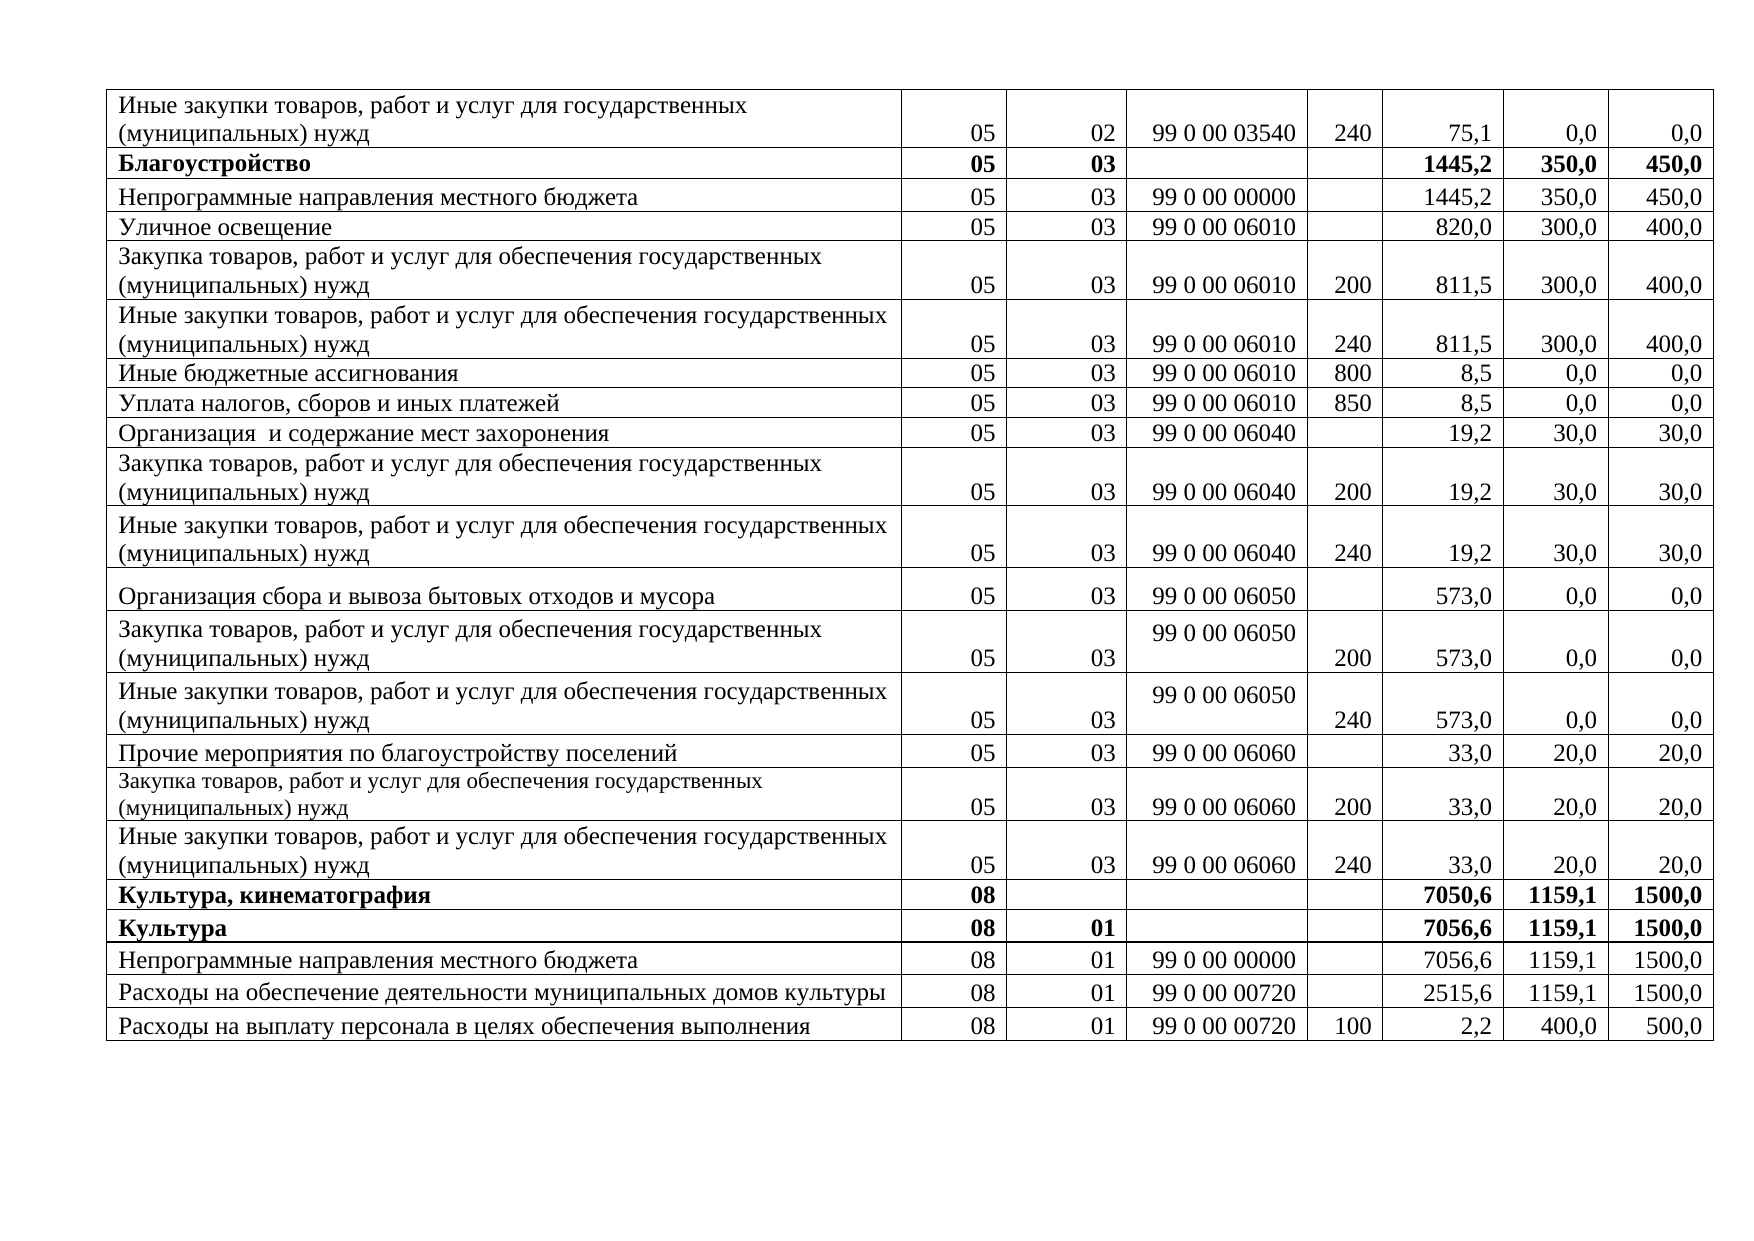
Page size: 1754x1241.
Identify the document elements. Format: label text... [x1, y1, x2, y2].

table_cell 30,0 [1609, 506, 1713, 567]
table_cell 99 0 00 06050 [1127, 673, 1307, 734]
table_cell [1308, 880, 1382, 909]
table_cell 811,5 [1383, 241, 1503, 299]
table_cell [1308, 568, 1382, 610]
table_cell 03 [1007, 241, 1126, 299]
table_cell [1308, 910, 1382, 941]
table_cell 05 [902, 300, 1006, 357]
table_cell 300,0 [1504, 300, 1608, 357]
table_cell 20,0 [1504, 768, 1608, 820]
table_cell 400,0 [1504, 1008, 1608, 1040]
table_cell [1127, 910, 1307, 941]
table_cell 1445,2 [1383, 179, 1503, 211]
table_cell 0,0 [1504, 90, 1608, 147]
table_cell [107, 1008, 901, 1040]
table_cell 05 [902, 359, 1006, 387]
table_cell 05 [902, 506, 1006, 567]
table_cell 05 [902, 418, 1006, 447]
table_cell 1159,1 [1504, 910, 1608, 941]
table_cell 99 0 00 06040 [1127, 418, 1307, 447]
table_cell 99 0 00 00000 [1127, 943, 1307, 974]
table_cell 08 [902, 910, 1006, 941]
table_cell Организация и содержание мест захоронения [107, 418, 901, 447]
table_cell 19,2 [1383, 506, 1503, 567]
table_cell 200 [1308, 768, 1382, 820]
table_cell 820,0 [1383, 212, 1503, 240]
table_cell 99 0 00 06060 [1127, 821, 1307, 879]
table_cell 300,0 [1504, 212, 1608, 240]
table_cell 0,0 [1609, 568, 1713, 610]
table_cell 2,2 [1383, 1008, 1503, 1040]
table_cell [1308, 148, 1382, 178]
table_cell 03 [1007, 300, 1126, 357]
table_cell Иные закупки товаров, работ и услуг для обеспечения государственных (муниципальных) нужд [107, 673, 901, 734]
table_cell 30,0 [1504, 418, 1608, 447]
table_cell 20,0 [1609, 821, 1713, 879]
table_cell 240 [1308, 506, 1382, 567]
table_cell 240 [1308, 673, 1382, 734]
table_cell 30,0 [1609, 418, 1713, 447]
table_cell 05 [902, 148, 1006, 178]
table_cell 1159,1 [1504, 975, 1608, 1007]
table_cell 200 [1308, 611, 1382, 672]
table_cell 2515,6 [1383, 975, 1503, 1007]
table_cell 99 0 00 06010 [1127, 212, 1307, 240]
table_cell Непрограммные направления местного бюджета [107, 943, 901, 974]
table_cell 99 0 00 06010 [1127, 241, 1307, 299]
table_cell Закупка товаров, работ и услуг для обеспечения государственных (муниципальных) нужд [107, 448, 901, 505]
table_cell 1500,0 [1609, 975, 1713, 1007]
table_cell Культура [107, 910, 901, 941]
table_cell 30,0 [1504, 506, 1608, 567]
table_cell 03 [1007, 735, 1126, 767]
table_cell 1159,1 [1504, 943, 1608, 974]
table_cell 99 0 00 03540 [1127, 90, 1307, 147]
table_cell 75,1 [1383, 90, 1503, 147]
table_cell 0,0 [1504, 568, 1608, 610]
table_cell 03 [1007, 359, 1126, 387]
table_cell [1308, 418, 1382, 447]
table_cell 0,0 [1609, 388, 1713, 417]
table_cell 05 [902, 611, 1006, 672]
table_cell 99 0 00 00720 [1127, 975, 1307, 1007]
table_cell 811,5 [1383, 300, 1503, 357]
table_cell 240 [1308, 90, 1382, 147]
table_cell 30,0 [1504, 448, 1608, 505]
table_cell 400,0 [1609, 300, 1713, 357]
table_cell 200 [1308, 241, 1382, 299]
table_cell 99 0 00 06060 [1127, 735, 1307, 767]
table_cell [1308, 212, 1382, 240]
table_cell 99 0 00 06040 [1127, 448, 1307, 505]
table_cell 0,0 [1609, 673, 1713, 734]
table_cell Иные бюджетные ассигнования [107, 359, 901, 387]
table_cell Уплата налогов, сборов и иных платежей [107, 388, 901, 417]
table_cell 05 [902, 448, 1006, 505]
table_cell 0,0 [1609, 90, 1713, 147]
table_cell 400,0 [1609, 212, 1713, 240]
table_cell 0,0 [1609, 359, 1713, 387]
table_cell Прочие мероприятия по благоустройству поселений [107, 735, 901, 767]
table_cell Закупка товаров, работ и услуг для обеспечения государственных (муниципальных) нужд [107, 768, 901, 820]
table_cell 400,0 [1609, 241, 1713, 299]
table_cell Иные закупки товаров, работ и услуг для обеспечения государственных (муниципальных) нужд [107, 506, 901, 567]
table_cell Иные закупки товаров, работ и услуг для обеспечения государственных (муниципальных) нужд [107, 300, 901, 357]
table_cell 03 [1007, 673, 1126, 734]
table_cell 1500,0 [1609, 880, 1713, 909]
table_cell [1308, 179, 1382, 211]
table_cell 8,5 [1383, 388, 1503, 417]
table_cell 99 0 00 06010 [1127, 388, 1307, 417]
table_cell 20,0 [1504, 821, 1608, 879]
table_cell 1500,0 [1609, 943, 1713, 974]
table_cell 450,0 [1609, 148, 1713, 178]
table_cell 08 [902, 943, 1006, 974]
table_cell 05 [902, 212, 1006, 240]
table_cell 500,0 [1609, 1008, 1713, 1040]
table_cell 03 [1007, 179, 1126, 211]
table_cell 05 [902, 90, 1006, 147]
table_cell 03 [1007, 768, 1126, 820]
table_cell 99 0 00 06060 [1127, 768, 1307, 820]
table_cell 20,0 [1609, 735, 1713, 767]
table_cell 05 [902, 568, 1006, 610]
table_cell 03 [1007, 611, 1126, 672]
table_cell [1308, 975, 1382, 1007]
table_cell [1127, 880, 1307, 909]
table_cell 850 [1308, 388, 1382, 417]
table_cell 99 0 00 06010 [1127, 359, 1307, 387]
table_cell 01 [1007, 1008, 1126, 1040]
table_cell 19,2 [1383, 418, 1503, 447]
table_cell 99 0 00 06040 [1127, 506, 1307, 567]
table_cell 05 [902, 673, 1006, 734]
table_cell 450,0 [1609, 179, 1713, 211]
table_cell 20,0 [1504, 735, 1608, 767]
table_cell Культура, кинематография [107, 880, 901, 909]
table_cell Закупка товаров, работ и услуг для обеспечения государственных (муниципальных) нужд [107, 611, 901, 672]
table_cell [1007, 880, 1126, 909]
table_cell 200 [1308, 448, 1382, 505]
table_cell 99 0 00 06010 [1127, 300, 1307, 357]
table_cell 33,0 [1383, 768, 1503, 820]
table_cell 573,0 [1383, 673, 1503, 734]
table_cell 08 [902, 1008, 1006, 1040]
table_cell Непрограммные направления местного бюджета [107, 179, 901, 211]
table_cell 03 [1007, 448, 1126, 505]
table_cell 05 [902, 241, 1006, 299]
table_cell 240 [1308, 821, 1382, 879]
table_cell 05 [902, 179, 1006, 211]
table_cell 0,0 [1504, 359, 1608, 387]
table_cell 01 [1007, 975, 1126, 1007]
table_cell 01 [1007, 910, 1126, 941]
table_cell 03 [1007, 388, 1126, 417]
table_cell Иные закупки товаров, работ и услуг для обеспечения государственных (муниципальных) нужд [107, 821, 901, 879]
table_cell 99 0 00 06050 [1127, 568, 1307, 610]
table_cell 350,0 [1504, 148, 1608, 178]
table_cell 573,0 [1383, 568, 1503, 610]
table_cell 05 [902, 768, 1006, 820]
table_cell Благоустройство [107, 148, 901, 178]
table_cell 03 [1007, 821, 1126, 879]
table_cell 240 [1308, 300, 1382, 357]
table_cell 99 0 00 06050 [1127, 611, 1307, 672]
table_cell 05 [902, 735, 1006, 767]
table_cell [1308, 943, 1382, 974]
table_cell 573,0 [1383, 611, 1503, 672]
table_cell 03 [1007, 418, 1126, 447]
table_cell 0,0 [1504, 611, 1608, 672]
table_cell 08 [902, 880, 1006, 909]
table_cell 02 [1007, 90, 1126, 147]
table_cell 800 [1308, 359, 1382, 387]
table_cell 03 [1007, 212, 1126, 240]
table_cell 33,0 [1383, 821, 1503, 879]
table_cell 30,0 [1609, 448, 1713, 505]
table_cell 20,0 [1609, 768, 1713, 820]
table_cell 19,2 [1383, 448, 1503, 505]
table_cell 03 [1007, 568, 1126, 610]
table_cell [1127, 148, 1307, 178]
table_cell 08 [902, 975, 1006, 1007]
table_cell 1500,0 [1609, 910, 1713, 941]
table_cell 300,0 [1504, 241, 1608, 299]
table_cell 8,5 [1383, 359, 1503, 387]
table_cell Закупка товаров, работ и услуг для обеспечения государственных (муниципальных) нужд [107, 241, 901, 299]
table_cell 7056,6 [1383, 910, 1503, 941]
table_cell 1159,1 [1504, 880, 1608, 909]
table_cell 7056,6 [1383, 943, 1503, 974]
table_cell 05 [902, 388, 1006, 417]
table_cell 03 [1007, 506, 1126, 567]
table_cell 03 [1007, 148, 1126, 178]
table_cell Организация сбора и вывоза бытовых отходов и мусора [107, 568, 901, 610]
table_cell 0,0 [1504, 673, 1608, 734]
table_cell 0,0 [1504, 388, 1608, 417]
table_cell 350,0 [1504, 179, 1608, 211]
table_cell 100 [1308, 1008, 1382, 1040]
table_cell [1308, 735, 1382, 767]
table_cell 05 [902, 821, 1006, 879]
table_cell 1445,2 [1383, 148, 1503, 178]
table_cell 7050,6 [1383, 880, 1503, 909]
table_cell 99 0 00 00720 [1127, 1008, 1307, 1040]
table_cell 33,0 [1383, 735, 1503, 767]
table_cell Уличное освещение [107, 212, 901, 240]
table_cell Иные закупки товаров, работ и услуг для государственных (муниципальных) нужд [107, 90, 901, 147]
table_cell Расходы на обеспечение деятельности муниципальных домов культуры [107, 975, 901, 1007]
table_cell 0,0 [1609, 611, 1713, 672]
table_cell 01 [1007, 943, 1126, 974]
table_cell 99 0 00 00000 [1127, 179, 1307, 211]
